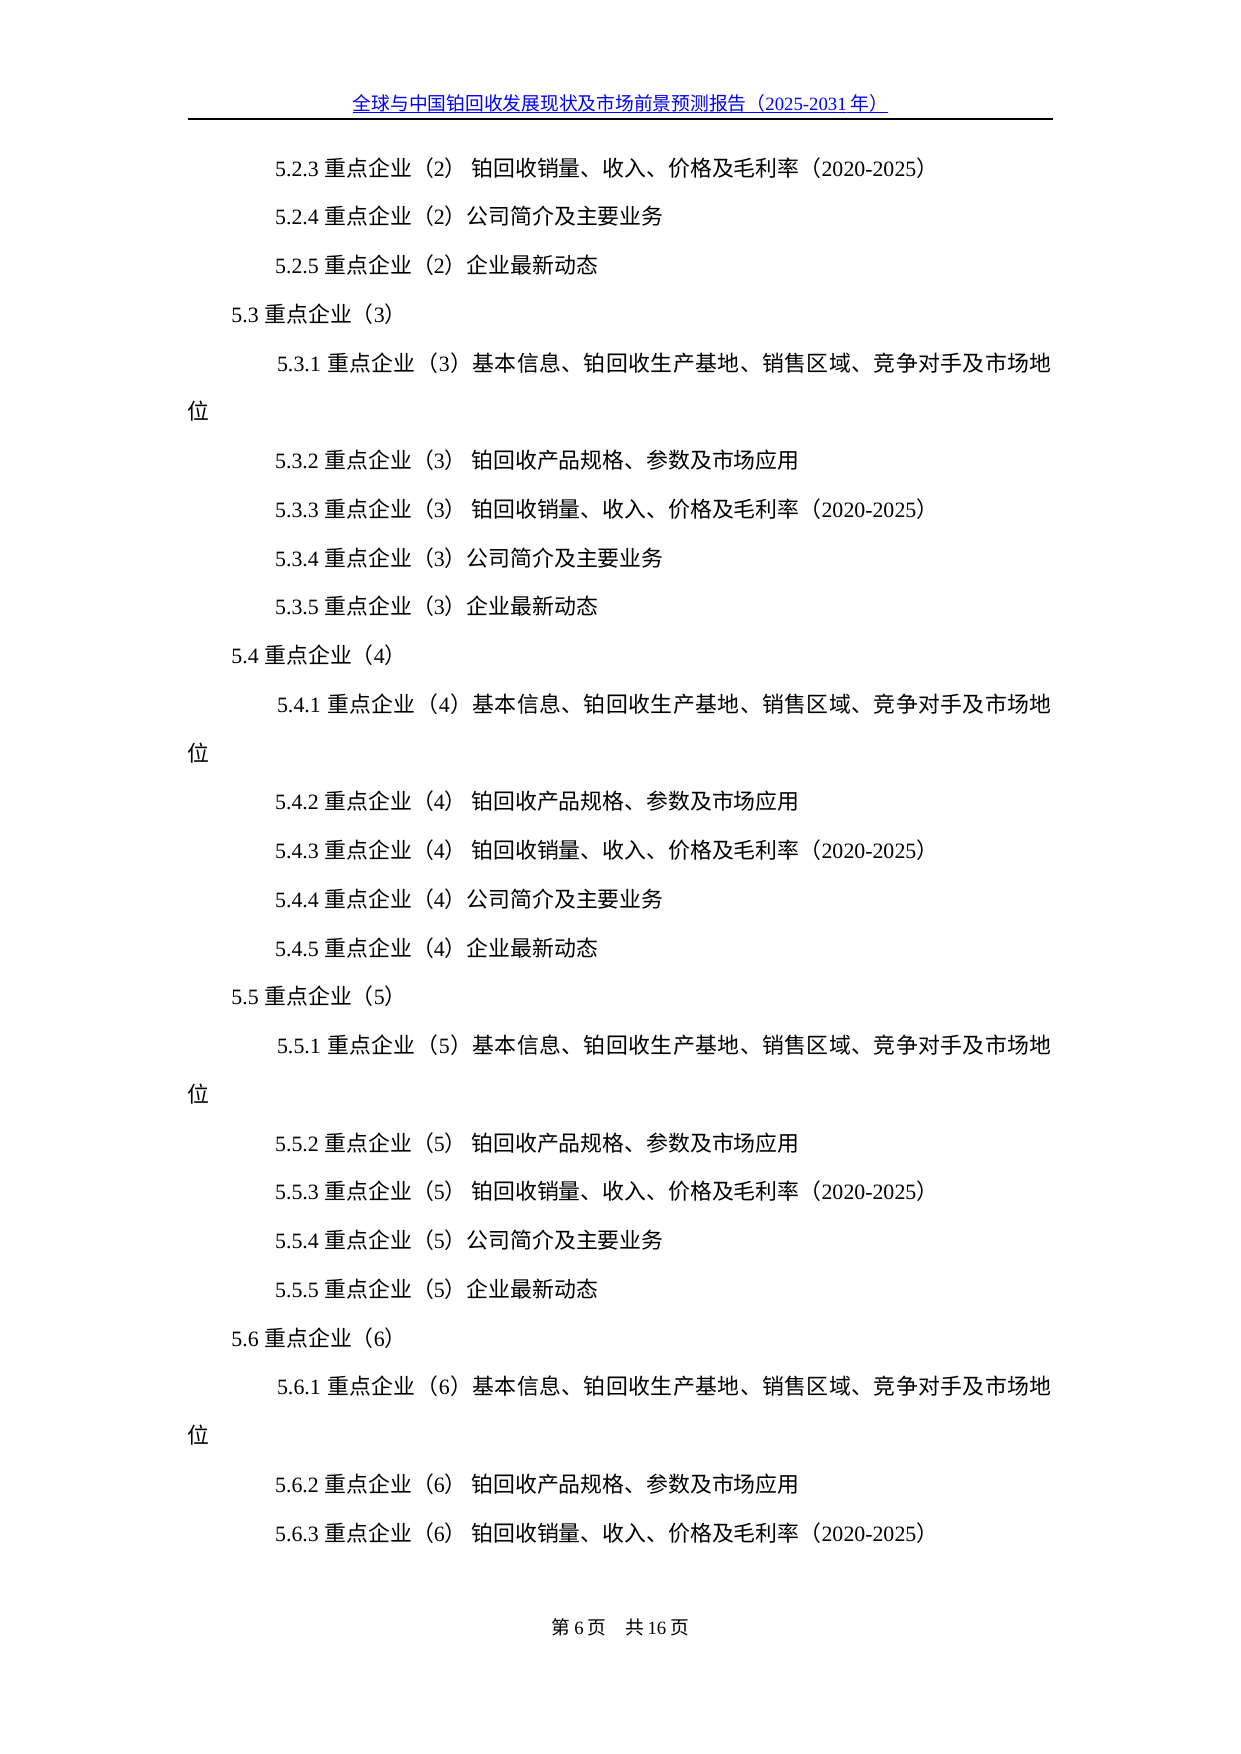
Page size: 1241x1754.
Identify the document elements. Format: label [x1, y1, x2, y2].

text [187, 150, 1053, 1548]
